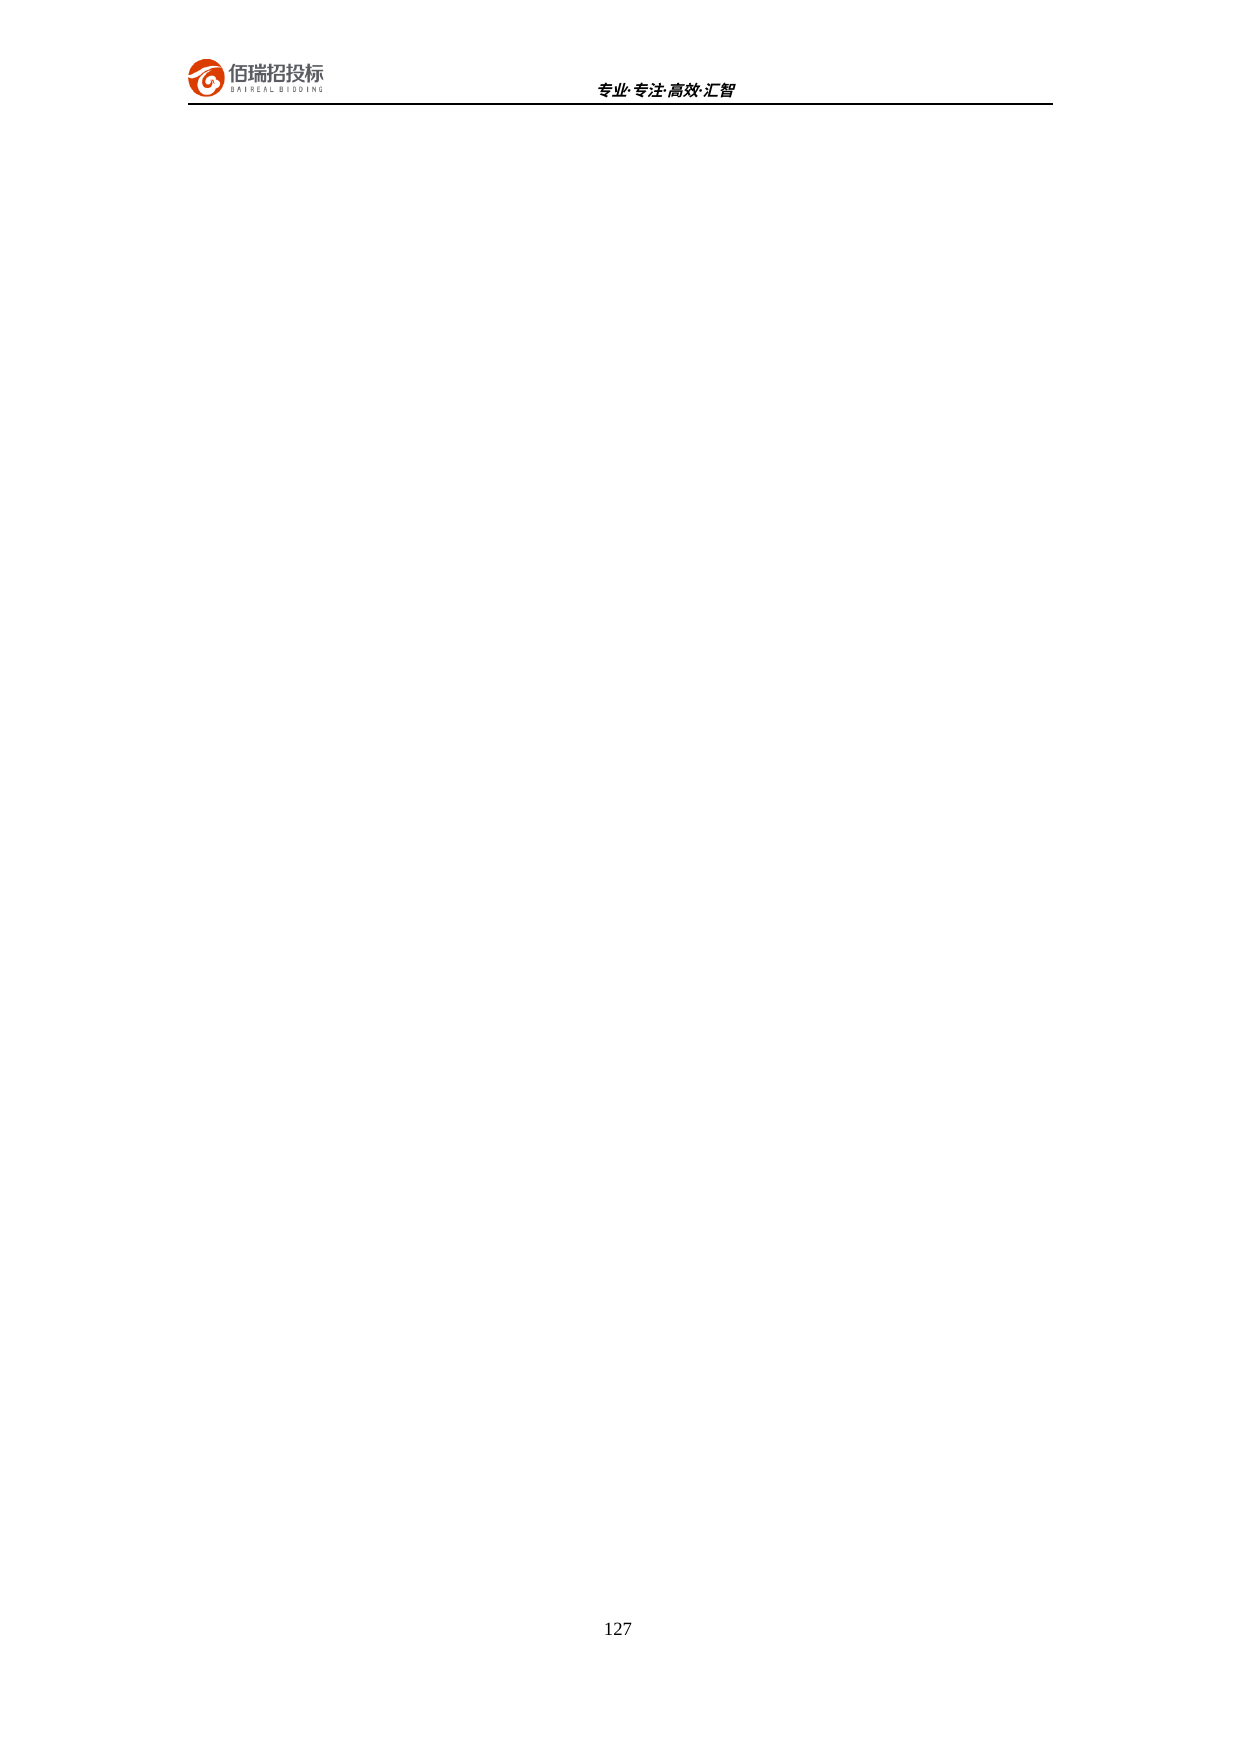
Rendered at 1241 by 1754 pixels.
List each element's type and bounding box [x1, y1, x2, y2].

picture [187, 59, 324, 97]
